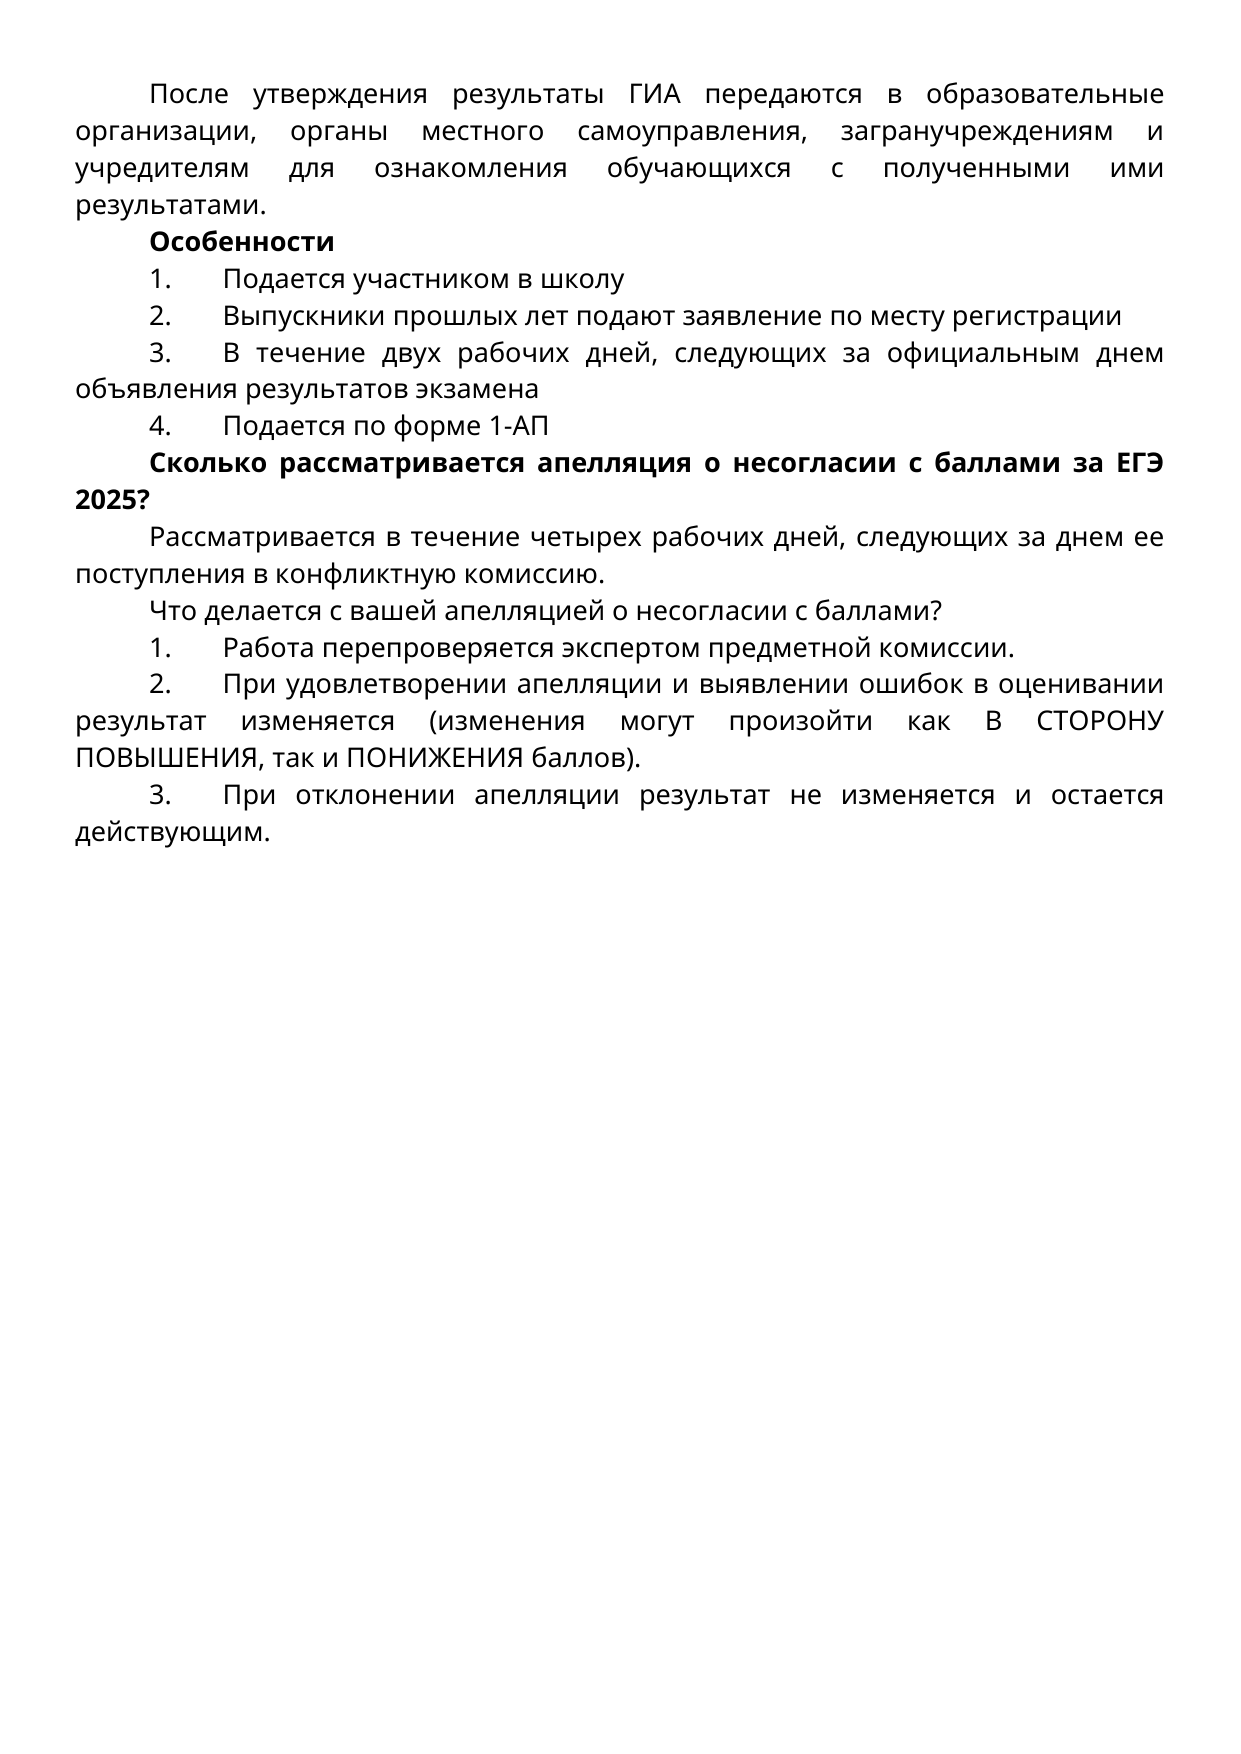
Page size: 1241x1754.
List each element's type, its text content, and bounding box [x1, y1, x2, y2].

list В течение двух рабочих дней, следующих за официальным днем объявления результатов экзамена [75, 333, 1165, 407]
text Рассматривается в течение четырех рабочих дней, следующих за днем ее поступления в конфликтную комиссию. [75, 517, 1165, 591]
text Особенности [75, 222, 1165, 259]
list Подается по форме 1-АП [75, 407, 1165, 444]
list При отклонении апелляции результат не изменяется и остается действующим. [75, 776, 1165, 849]
list При удовлетворении апелляции и выявлении ошибок в оценивании результат изменяется (изменения могут произойти как В СТОРОНУ ПОВЫШЕНИЯ, так и ПОНИЖЕНИЯ баллов). [75, 665, 1165, 776]
list Работа перепроверяется экспертом предметной комиссии. [75, 628, 1165, 665]
list Выпускники прошлых лет подают заявление по месту регистрации [75, 296, 1165, 333]
text Что делается с вашей апелляцией о несогласии с баллами? [75, 591, 1165, 628]
list Подается участником в школу [75, 259, 1165, 296]
text После утверждения результаты ГИА передаются в образовательные организации, органы местного самоуправления, загранучреждениям и учредителям для ознакомления обучающихся с полученными ими результатами. [75, 75, 1165, 222]
text Сколько рассматривается апелляция о несогласии с баллами за ЕГЭ 2025? [75, 444, 1165, 517]
